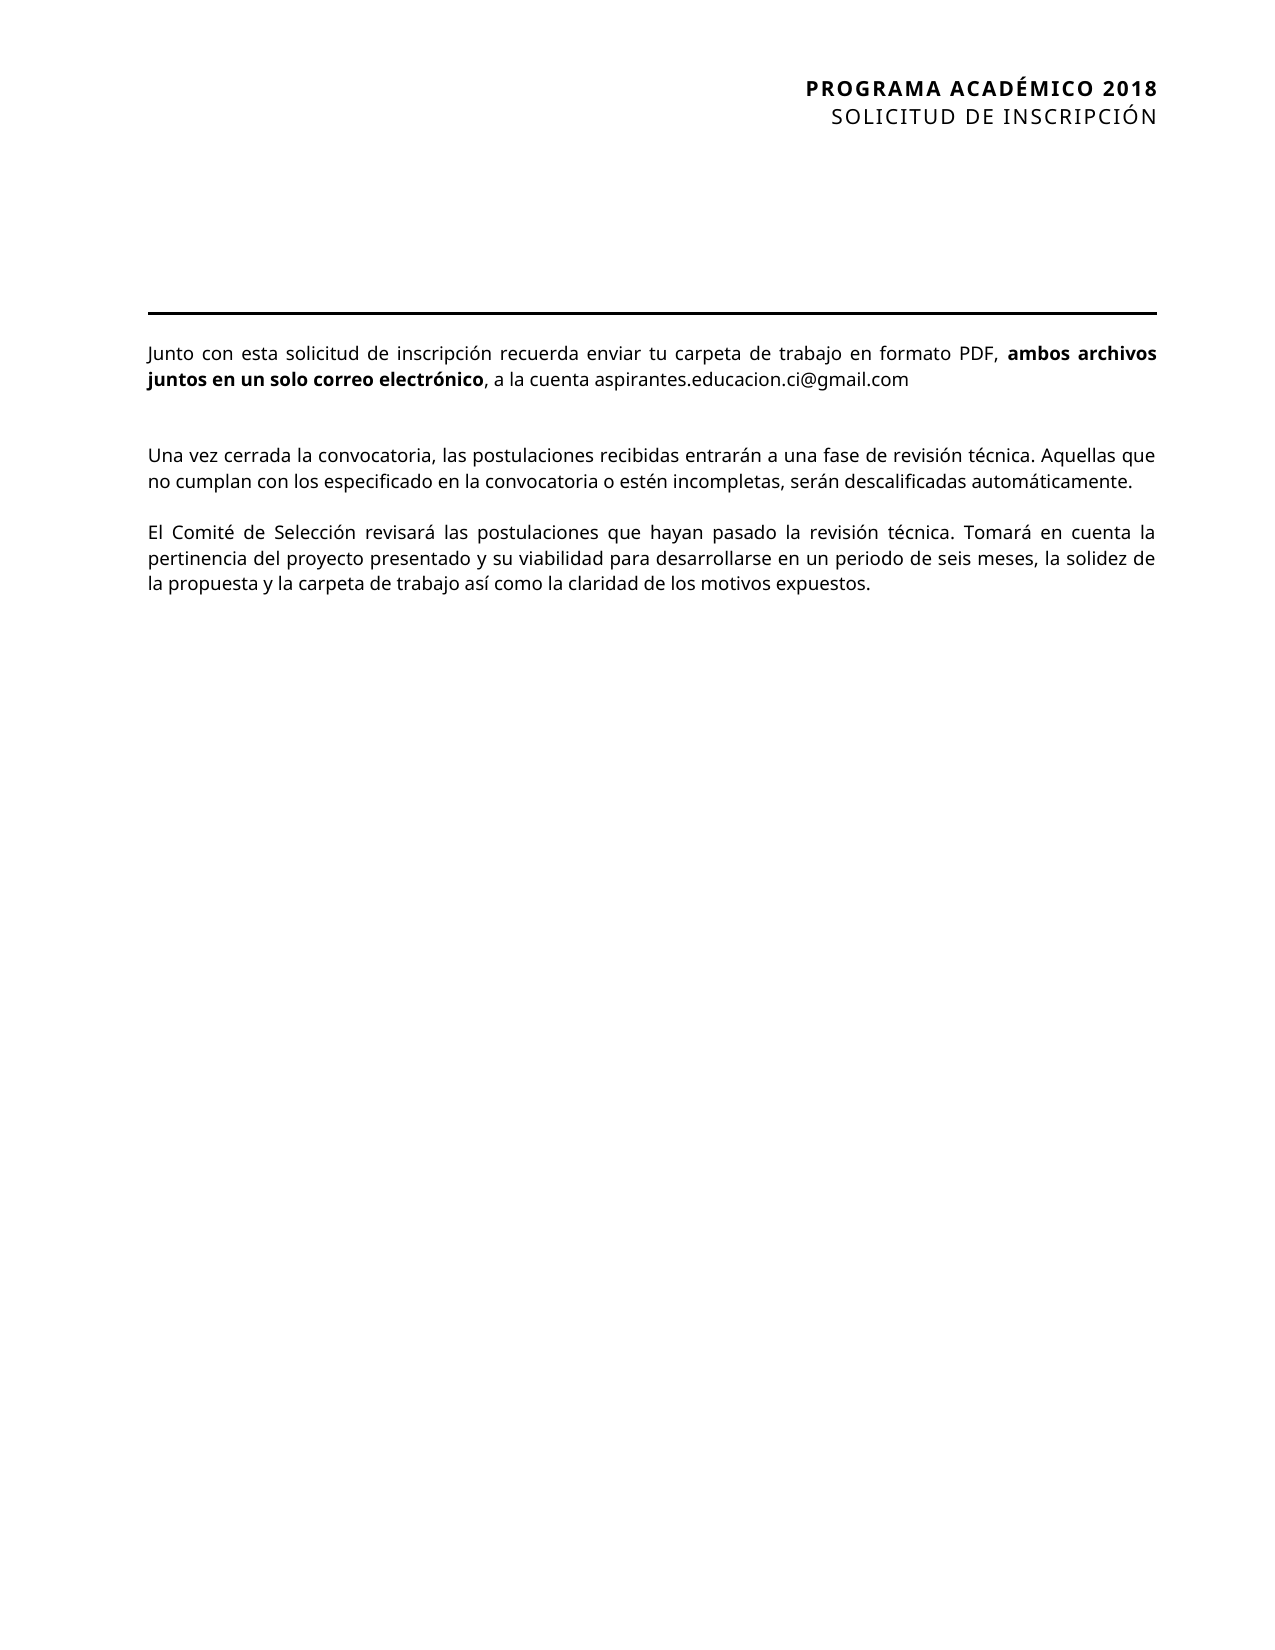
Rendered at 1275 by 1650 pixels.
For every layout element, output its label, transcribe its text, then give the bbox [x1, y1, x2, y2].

text El Comité de Selección revisará las postulaciones que hayan pasado la revisión técnica. Tomará en cuenta la pertinencia del proyecto presentado y su viabilidad para desarrollarse en un periodo de seis meses, la solidez de la propuesta y la carpeta de trabajo así como la claridad de los motivos expuestos. [148, 519, 1157, 596]
text Junto con esta solicitud de inscripción recuerda enviar tu carpeta de trabajo en formato PDF, ambos archivos juntos en un solo correo electrónico, a la cuenta aspirantes.educacion.ci@gmail.com [148, 341, 1157, 392]
text Una vez cerrada la convocatoria, las postulaciones recibidas entrarán a una fase de revisión técnica. Aquellas que no cumplan con los especificado en la convocatoria o estén incompletas, serán descalificadas automáticamente. [148, 443, 1157, 494]
